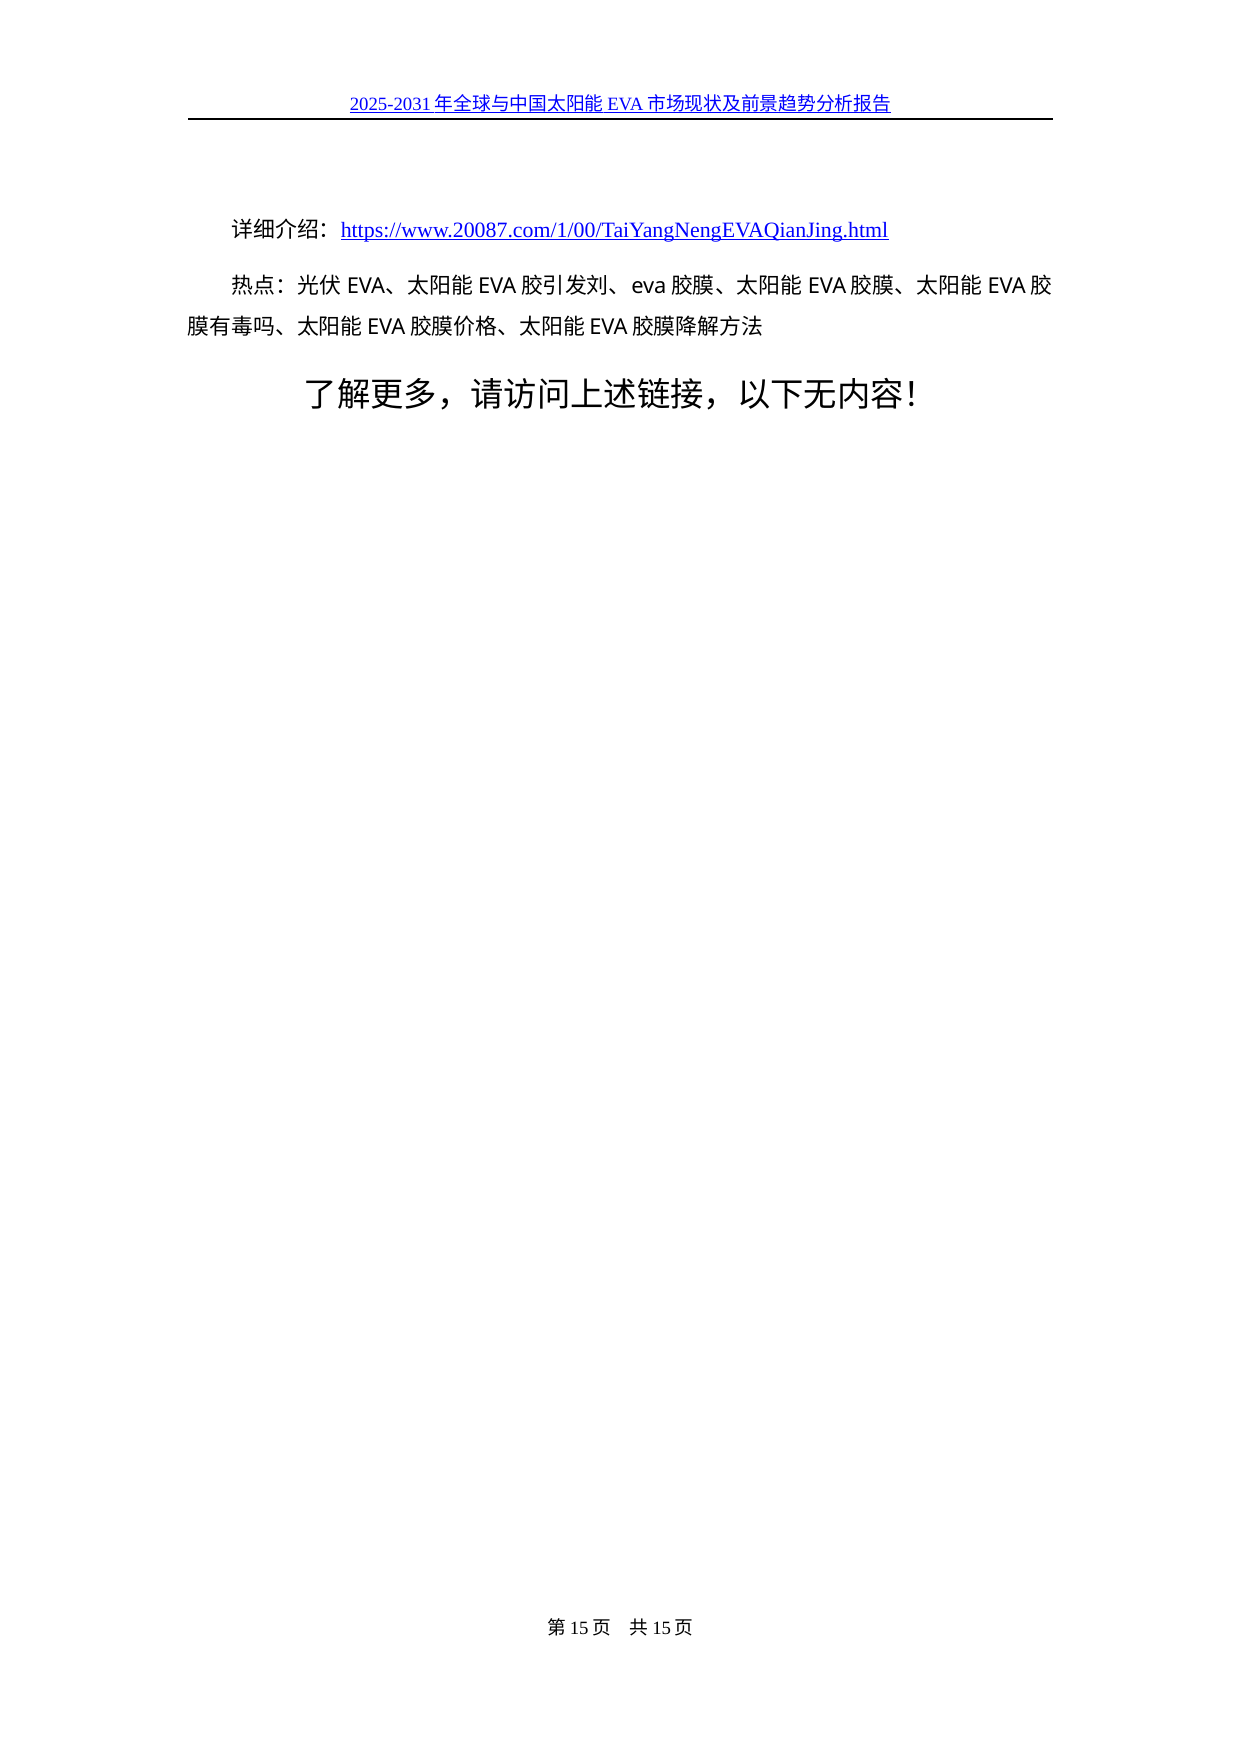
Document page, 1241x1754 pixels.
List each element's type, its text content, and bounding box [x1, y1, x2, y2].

text 热点：光伏 EVA、太阳能EVA胶引发刘、eva胶膜、太阳能EVA胶膜、太阳能EVA胶膜有毒吗、太阳能EVA胶膜价格、太阳能EVA胶膜降解方法 [187, 268, 1053, 341]
text 详细介绍：https://www.20087.com/1/00/TaiYangNengEVAQianJing.html [187, 212, 1053, 244]
title 了解更多，请访问上述链接，以下无内容！ [187, 359, 1053, 424]
